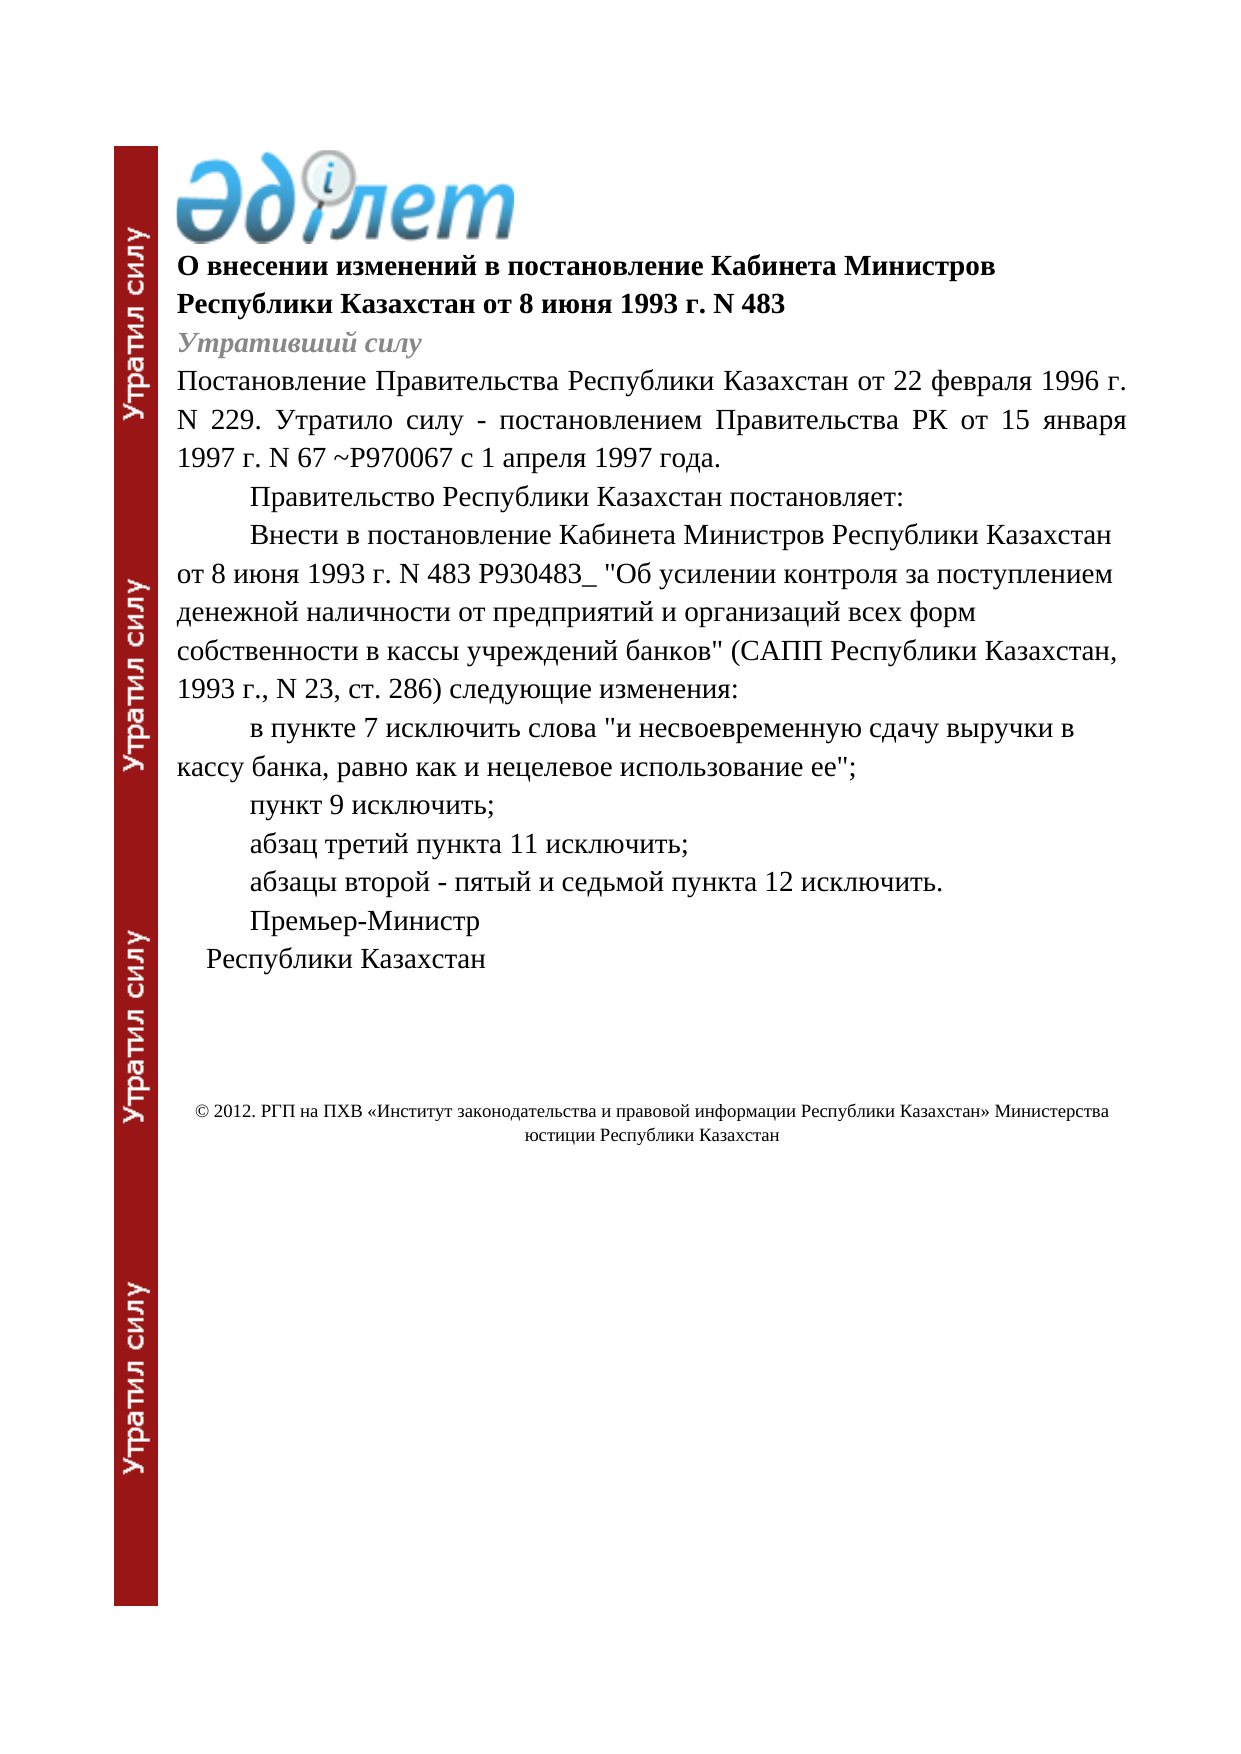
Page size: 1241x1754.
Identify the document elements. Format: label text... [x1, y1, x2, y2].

picture [114, 358, 158, 363]
text Утративший силу [112, 325, 1128, 358]
picture [114, 146, 158, 248]
text © 2012. РГП на ПХВ «Институт законодательства и правовой информации Республики Казахстан» Министерства юстиции Республики Казахстан [112, 1099, 1128, 1146]
text Правительство Республики Казахстан постановляет: Внести в постановление Кабинета Министров Республики Казахстан от 8 июня 1993 г. N 483 P930483_ "Об усилении контроля за поступлением денежной наличности от предприятий и организаций всех форм собственности в кассы учреждений банков" (САПП Республики Казахстан, 1993 г., N 23, ст. 286) следующие изменения: в пункте 7 исключить слова "и несвоевременную сдачу выручки в кассу банка, равно как и нецелевое использование ее"; пункт 9 исключить; абзац третий пункта 11 исключить; абзацы второй - пятый и седьмой пункта 12 исключить. Премьер-Министр Республики Казахстан [112, 479, 1128, 1005]
picture [176, 150, 515, 244]
picture [114, 474, 158, 479]
picture [114, 1146, 158, 1606]
text Постановление Правительства Республики Казахстан от 22 февраля 1996 г. N 229. Утратило силу - постановлением Правительства РК от 15 января 1997 г. N 67 ~P970067 c 1 апреля 1997 года. [112, 363, 1128, 474]
text О внесении изменений в постановление Кабинета Министров Республики Казахстан от 8 июня 1993 г. N 483 [112, 248, 1128, 320]
picture [114, 320, 158, 325]
picture [114, 1005, 158, 1099]
